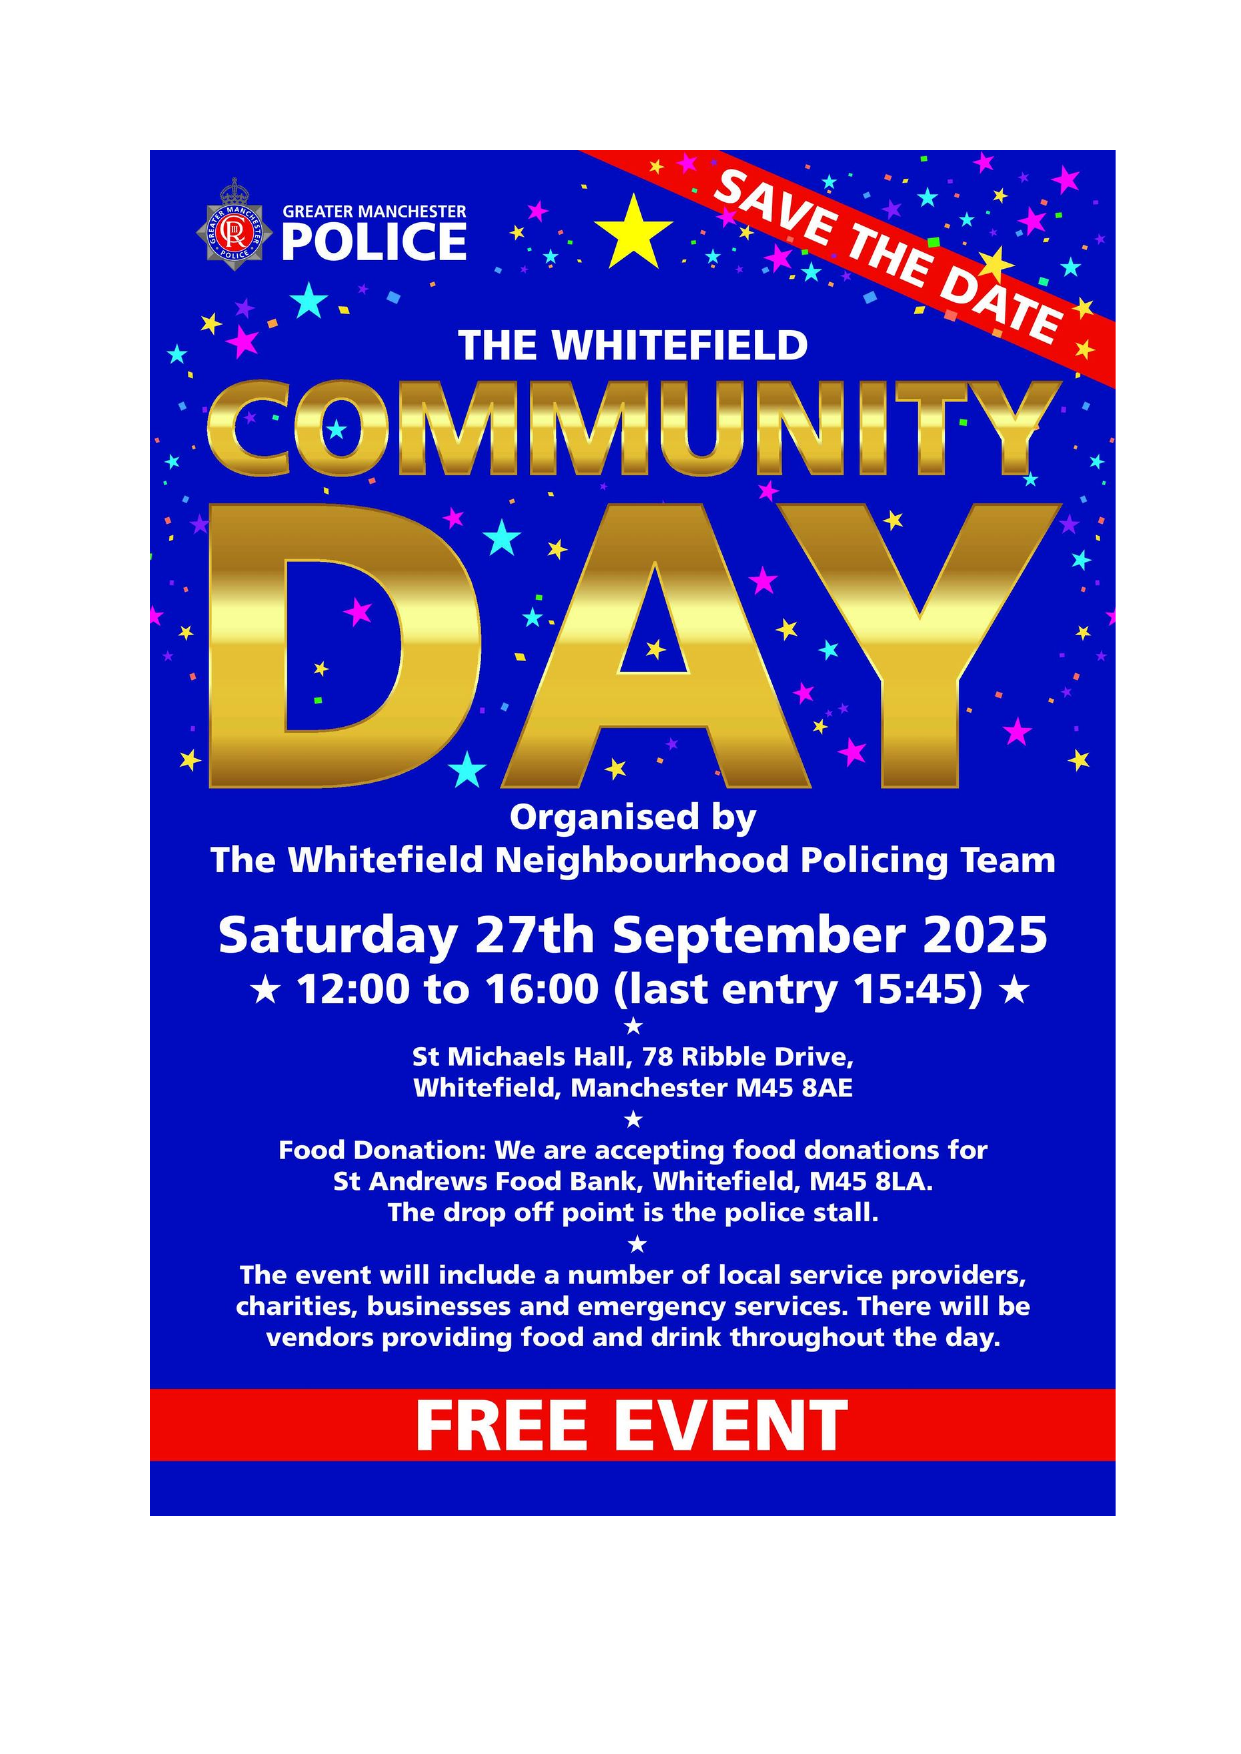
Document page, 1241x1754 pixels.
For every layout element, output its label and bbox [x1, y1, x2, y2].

picture [150, 150, 1116, 1516]
